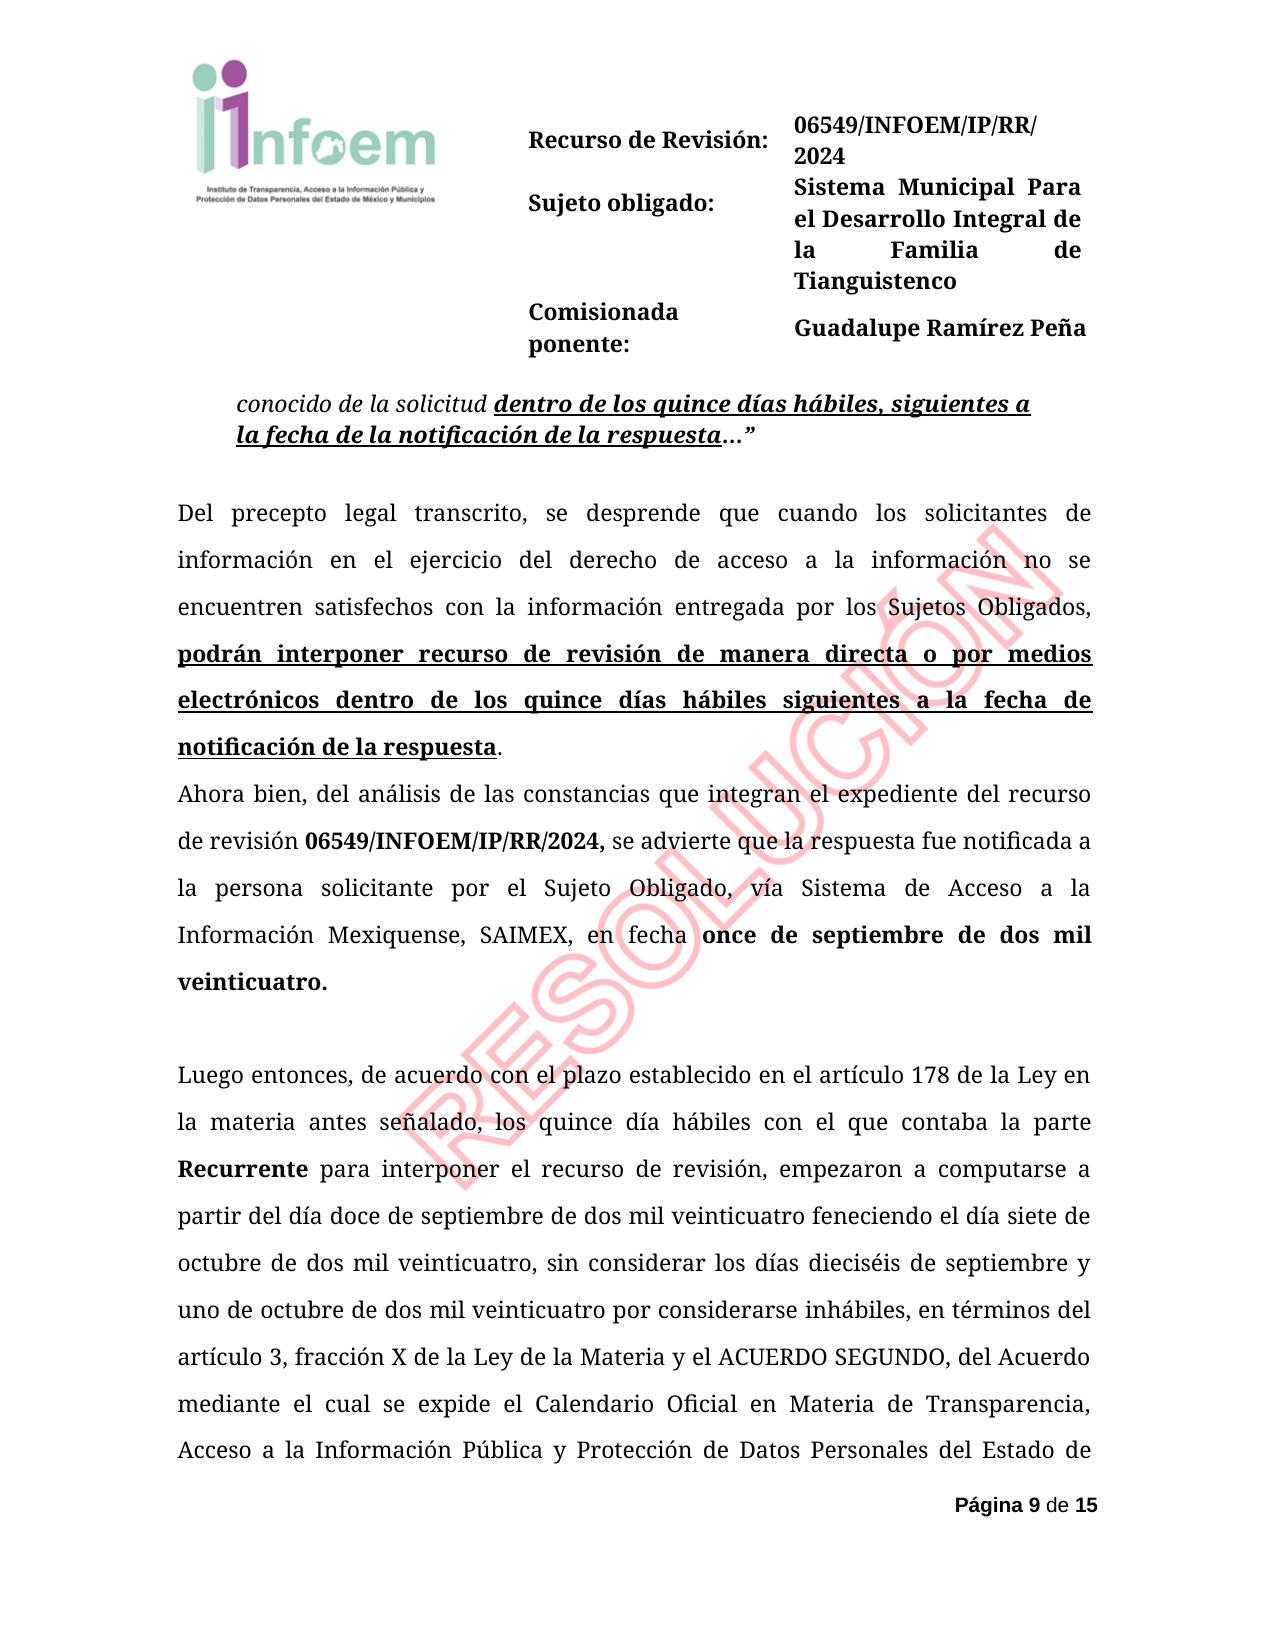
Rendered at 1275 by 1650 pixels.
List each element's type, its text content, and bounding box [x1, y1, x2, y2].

text Ahora bien, del análisis de las constancias que integran el expediente del recurso de revisión 06549/INFOEM/IP/RR/2024, se advierte que la respuesta fue notificada a la persona solicitante por el Sujeto Obligado, vía Sistema de Acceso a la Información Mexiquense, SAIMEX, en fecha once de septiembre de dos mil veinticuatro. [177, 778, 1092, 997]
text Del precepto legal transcrito, se desprende que cuando los solicitantes de información en el ejercicio del derecho de acceso a la información no se encuentren satisfechos con la información entregada por los Sujetos Obligados, podrán interponer recurso de revisión de manera directa o por medios electrónicos dentro de los quince días hábiles siguientes a la fecha de notificación de la respuesta. [177, 712, 1092, 763]
picture [72, 0, 1275, 1650]
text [236, 388, 1034, 450]
text Del precepto legal transcrito, se desprende que cuando los solicitantes de información en el ejercicio del derecho de acceso a la información no se encuentren satisfechos con la información entregada por los Sujetos Obligados, podrán interponer recurso de revisión de manera directa o por medios electrónicos dentro de los quince días hábiles siguientes a la fecha de notificación de la respuesta. [177, 666, 1092, 711]
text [177, 1059, 1092, 1466]
text Del precepto legal transcrito, se desprende que cuando los solicitantes de información en el ejercicio del derecho de acceso a la información no se encuentren satisfechos con la información entregada por los Sujetos Obligados, podrán interponer recurso de revisión de manera directa o por medios electrónicos dentro de los quince días hábiles siguientes a la fecha de notificación de la respuesta. [177, 497, 1092, 664]
